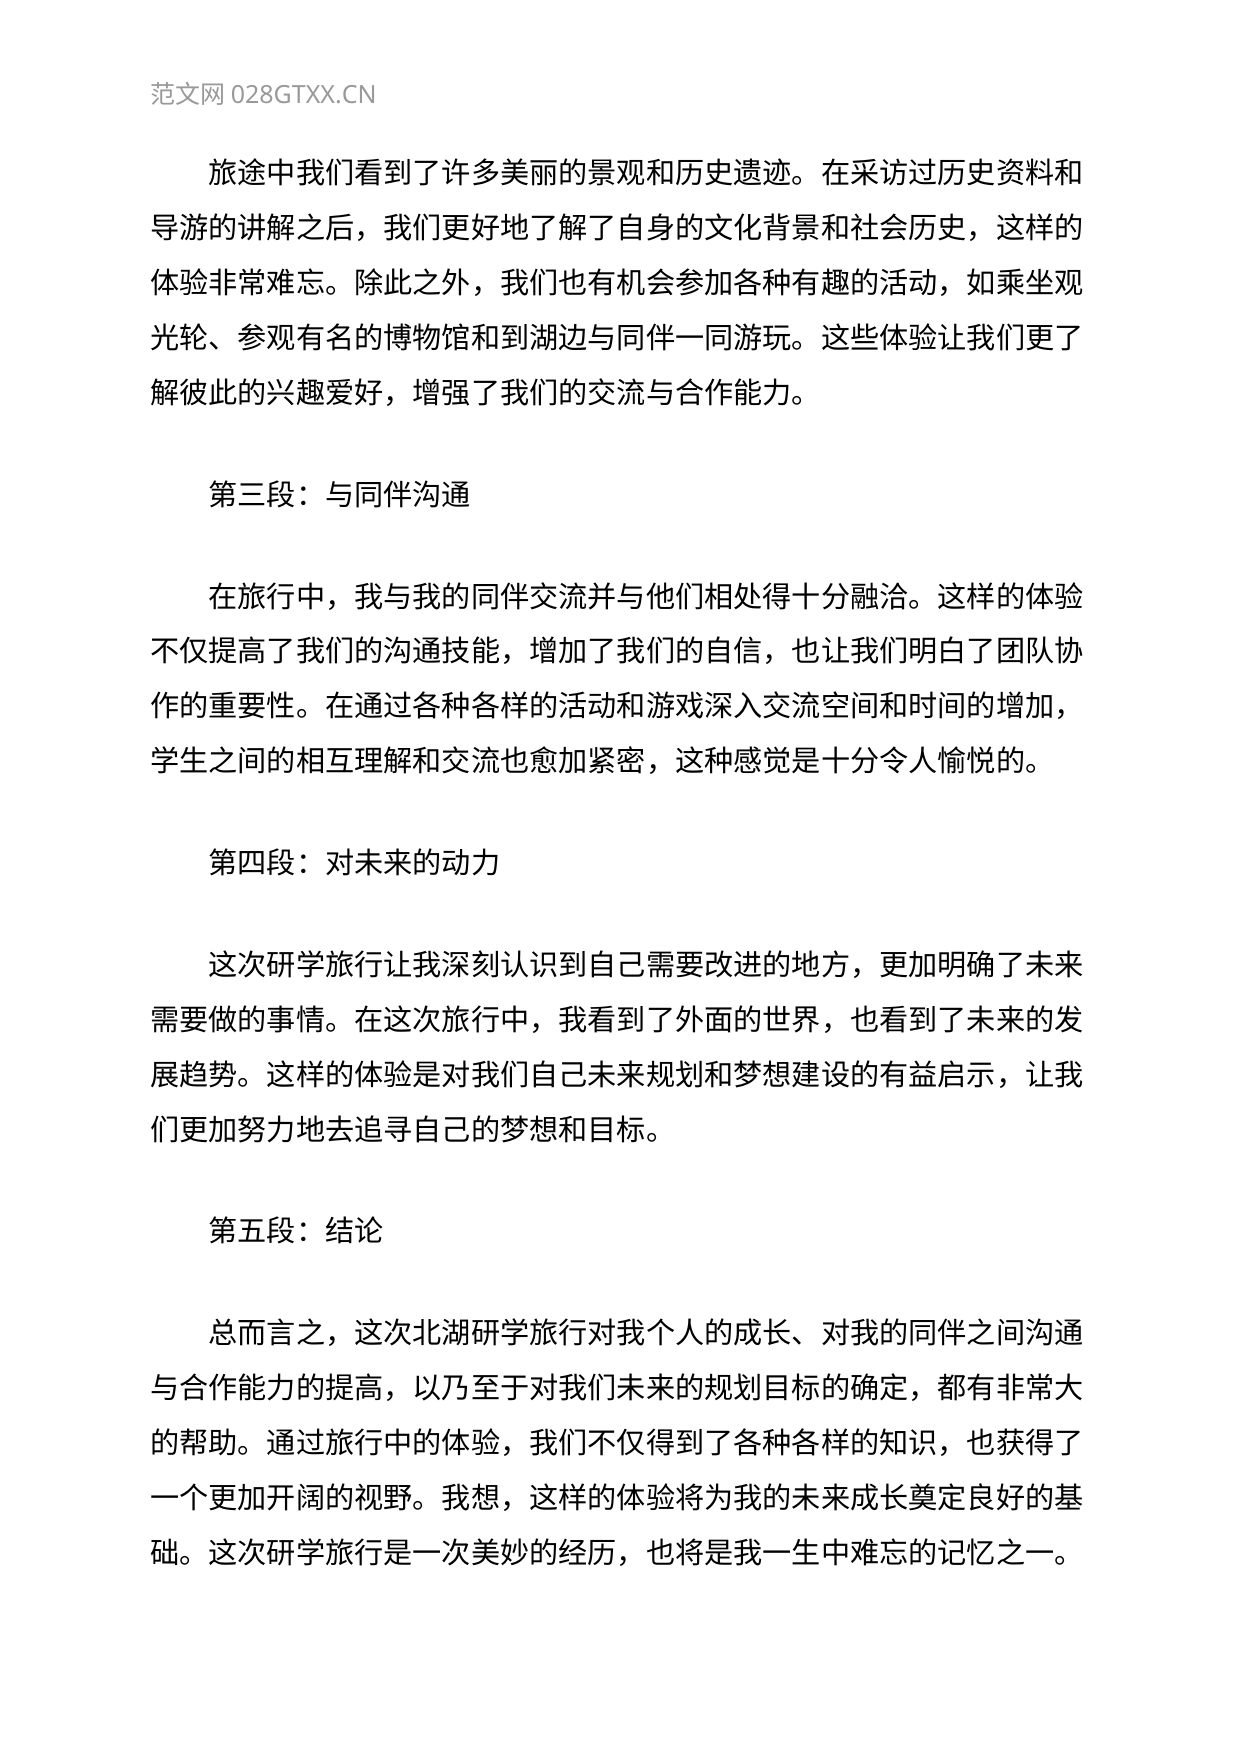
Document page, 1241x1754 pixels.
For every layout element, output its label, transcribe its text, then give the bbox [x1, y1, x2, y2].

text 在旅行中，我与我的同伴交流并与他们相处得十分融洽。这样的体验不仅提高了我们的沟通技能，增加了我们的自信，也让我们明白了团队协作的重要性。在通过各种各样的活动和游戏深入交流空间和时间的增加，学生之间的相互理解和交流也愈加紧密，这种感觉是十分令人愉悦的。 [150, 573, 1090, 780]
text 总而言之，这次北湖研学旅行对我个人的成长、对我的同伴之间沟通与合作能力的提高，以乃至于对我们未来的规划目标的确定，都有非常大的帮助。通过旅行中的体验，我们不仅得到了各种各样的知识，也获得了一个更加开阔的视野。我想，这样的体验将为我的未来成长奠定良好的基础。这次研学旅行是一次美妙的经历，也将是我一生中难忘的记忆之一。 [150, 1309, 1090, 1571]
text 第三段：与同伴沟通 [150, 471, 1090, 514]
text 第四段：对未来的动力 [150, 839, 1090, 882]
text 第五段：结论 [150, 1208, 1090, 1250]
text 旅途中我们看到了许多美丽的景观和历史遗迹。在采访过历史资料和导游的讲解之后，我们更好地了解了自身的文化背景和社会历史，这样的体验非常难忘。除此之外，我们也有机会参加各种有趣的活动，如乘坐观光轮、参观有名的博物馆和到湖边与同伴一同游玩。这些体验让我们更了解彼此的兴趣爱好，增强了我们的交流与合作能力。 [150, 150, 1090, 412]
text 这次研学旅行让我深刻认识到自己需要改进的地方，更加明确了未来需要做的事情。在这次旅行中，我看到了外面的世界，也看到了未来的发展趋势。这样的体验是对我们自己未来规划和梦想建设的有益启示，让我们更加努力地去追寻自己的梦想和目标。 [150, 941, 1090, 1148]
